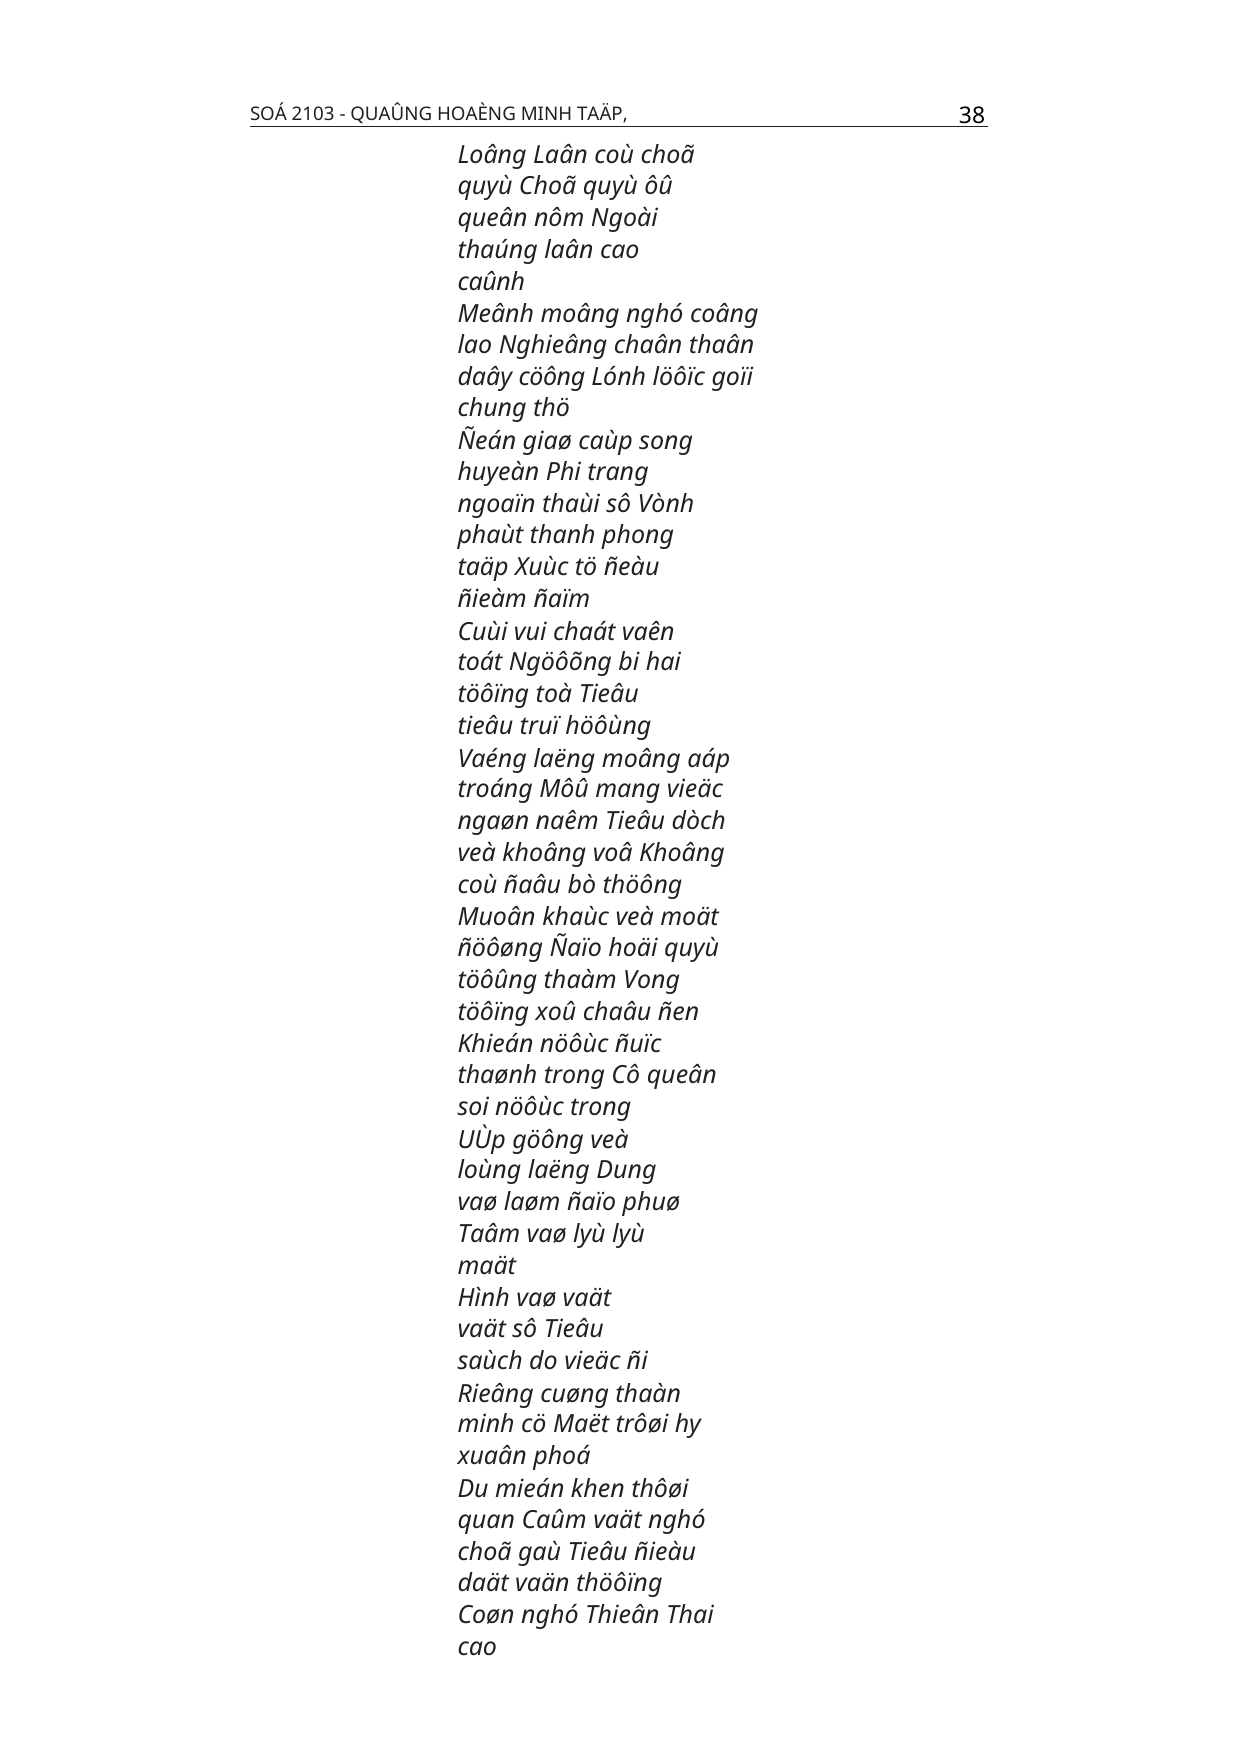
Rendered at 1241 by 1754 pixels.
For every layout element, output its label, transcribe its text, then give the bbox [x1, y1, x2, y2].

text Hình vaø vaät vaät sô Tieâu saùch do vieäc ñi [457, 1282, 664, 1377]
text Rieâng cuøng thaàn minh cö Maët trôøi hy xuaân phoá [457, 1377, 714, 1472]
text Du mieán khen thôøi quan Caûm vaät nghó choã gaù Tieâu ñieàu daät vaän thöôïng Coøn nghó Thieân Thai cao [457, 1472, 716, 1662]
text Vaéng laëng moâng aáp troáng Môû mang vieäc ngaøn naêm Tieâu dòch veà khoâng voâ Khoâng coù ñaâu bò thöông Muoân khaùc veà moät ñöôøng Ñaïo hoäi quyù töôûng thaàm Vong töôïng xoû chaâu ñen Khieán nöôùc ñuïc thaønh trong Cô queân soi nöôùc trong [457, 742, 746, 1123]
text Loâng Laân coù choã quyù Choã quyù ôû queân nôm Ngoài thaúng laân cao caûnh [457, 138, 713, 297]
text Cuùi vui chaát vaên toát Ngöôõng bi hai töôïng toà Tieâu tieâu truï höôùng [457, 615, 696, 742]
text UÙp göông veà loùng laëng Dung vaø laøm ñaïo phuø Taâm vaø lyù lyù maät [457, 1123, 693, 1282]
text Ñeán giaø caùp song huyeàn Phi trang ngoaïn thaùi sô Vònh phaùt thanh phong taäp Xuùc tö ñeàu ñieàm ñaïm [457, 424, 731, 615]
text Meânh moâng nghó coâng lao Nghieâng chaân thaân daây cöông Lónh löôïc goïi chung thö [457, 297, 779, 424]
